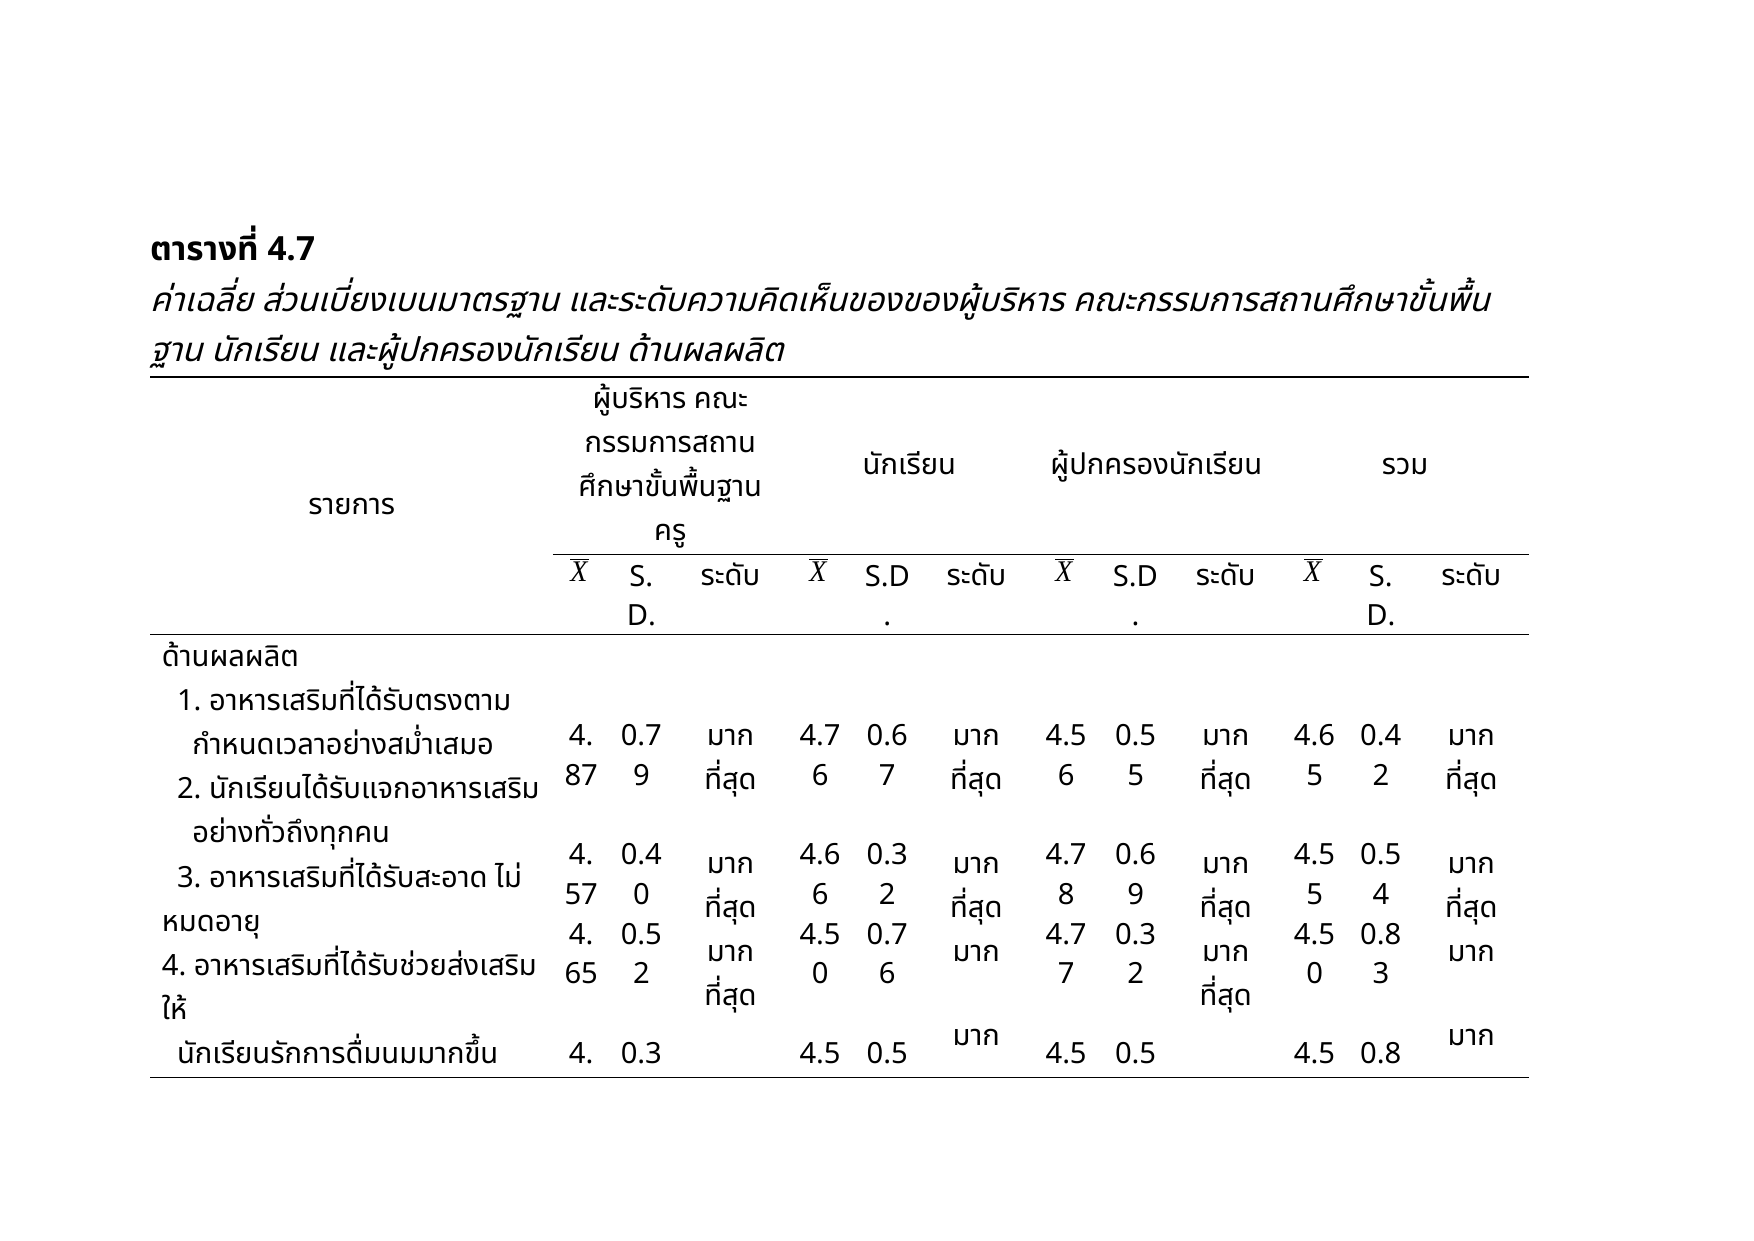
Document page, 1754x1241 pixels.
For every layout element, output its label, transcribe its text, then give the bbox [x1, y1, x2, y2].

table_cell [609, 635, 673, 1077]
table_header รายการ [150, 378, 553, 634]
table_cell S.D. [1348, 555, 1413, 634]
table_cell [1281, 555, 1347, 634]
table_header รวม [1281, 378, 1529, 554]
text ค่าเฉลี่ย ส่วนเบี่ยงเบนมาตรฐาน และระดับความคิดเห็นของของผู้บริหาร คณะกรรมการสถานศึกษาขั้นพื้นฐาน นักเรียน และผู้ปกครองนักเรียน ด้านผลผลิต [150, 276, 1529, 376]
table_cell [1031, 635, 1101, 1077]
table_cell [1031, 555, 1101, 634]
table_cell [787, 555, 853, 634]
table_cell S.D. [1101, 555, 1170, 634]
text ตารางที่ 4.7 [150, 225, 1529, 276]
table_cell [1101, 635, 1170, 1077]
table_cell ระดับ [1170, 555, 1281, 634]
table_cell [921, 635, 1031, 1077]
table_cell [853, 635, 921, 1077]
table_header นักเรียน [787, 378, 1031, 554]
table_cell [787, 635, 853, 1077]
table_cell ระดับ [1414, 555, 1529, 634]
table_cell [1281, 635, 1347, 1077]
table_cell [1348, 635, 1413, 1077]
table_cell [673, 635, 787, 1077]
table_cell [150, 635, 553, 1077]
table_cell ระดับ [921, 555, 1031, 634]
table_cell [1414, 635, 1529, 1077]
table_cell S.D. [853, 555, 921, 634]
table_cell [1170, 635, 1281, 1077]
table_cell S.D. [609, 555, 673, 634]
table_header ผู้ปกครองนักเรียน [1031, 378, 1281, 554]
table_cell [553, 635, 609, 1077]
table_cell [553, 555, 609, 634]
table_cell ระดับ [673, 555, 787, 634]
table_header ผู้บริหาร คณะกรรมการสถานศึกษาขั้นพื้นฐาน ครู [553, 378, 787, 554]
